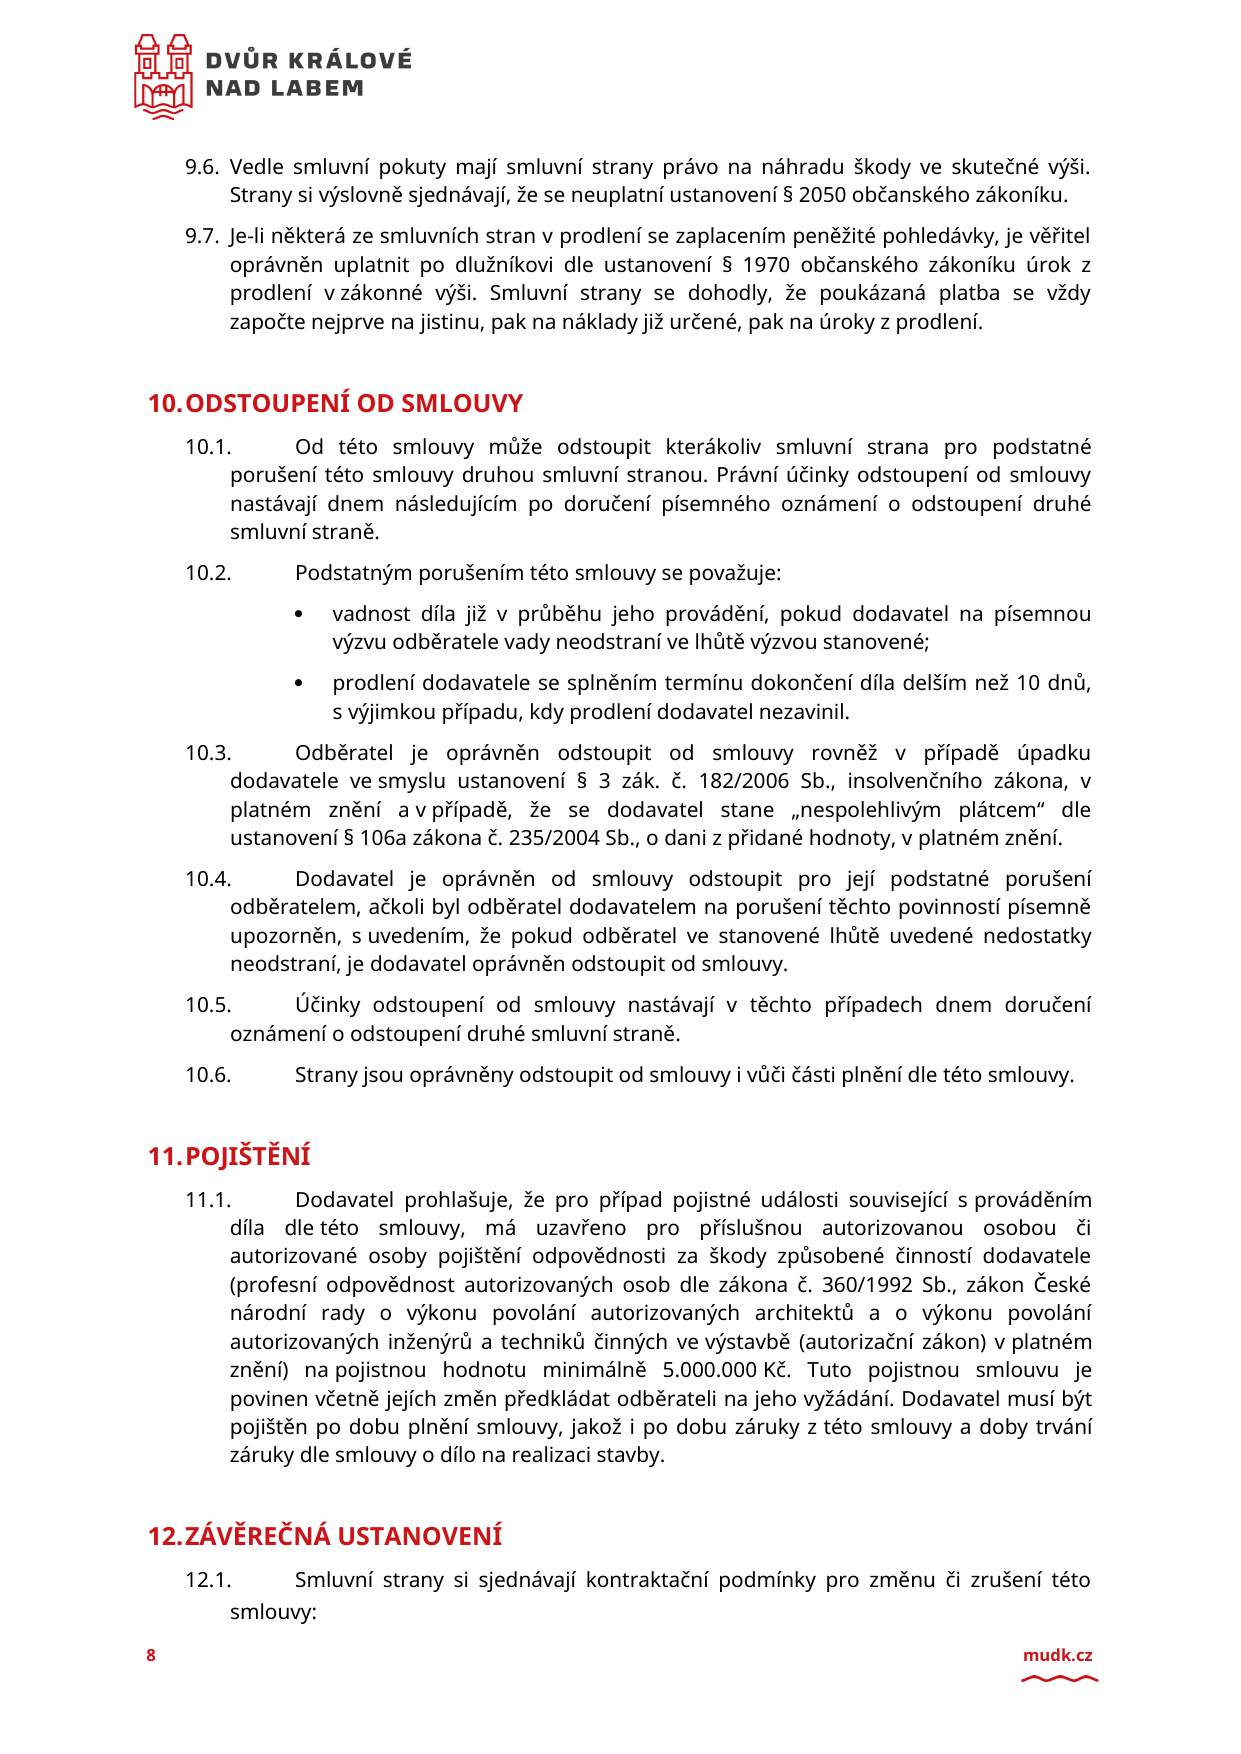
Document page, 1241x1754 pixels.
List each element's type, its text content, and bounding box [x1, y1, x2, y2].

picture [1021, 1675, 1099, 1682]
list Dodavatel je oprávněn od smlouvy odstoupit pro její podstatné porušení odběratelem, ačkoli byl odběratel dodavatelem na porušení těchto povinností písemně upozorněn, s uvedením, že pokud odběratel ve stanovené lhůtě uvedené nedostatky neodstraní, je dodavatel oprávněn odstoupit od smlouvy. [185, 864, 1092, 978]
list Strany jsou oprávněny odstoupit od smlouvy i vůči části plnění dle této smlouvy. [185, 1060, 1092, 1088]
subtitle ODSTOUPENÍ OD SMLOUVY [147, 385, 1092, 419]
list prodlení dodavatele se splněním termínu dokončení díla delším než 10 dnů, s výjimkou případu, kdy prodlení dodavatel nezavinil. [295, 668, 1092, 725]
list Podstatným porušením této smlouvy se považuje: [185, 558, 1092, 587]
list Odběratel je oprávněn odstoupit od smlouvy rovněž v případě úpadku dodavatele ve smyslu ustanovení § 3 zák. č. 182/2006 Sb., insolvenčního zákona, v platném znění a v případě, že se dodavatel stane „nespolehlivým plátcem“ dle ustanovení § 106a zákona č. 235/2004 Sb., o dani z přidané hodnoty, v platném znění. [185, 738, 1092, 852]
list vadnost díla již v průběhu jeho provádění, pokud dodavatel na písemnou výzvu odběratele vady neodstraní ve lhůtě výzvou stanovené; [295, 599, 1092, 656]
list Dodavatel prohlašuje, že pro případ pojistné události související s prováděním díla dle této smlouvy, má uzavřeno pro příslušnou autorizovanou osobou či autorizované osoby pojištění odpovědnosti za škody způsobené činností dodavatele (profesní odpovědnost autorizovaných osob dle zákona č. 360/1992 Sb., zákon České národní rady o výkonu povolání autorizovaných architektů a o výkonu povolání autorizovaných inženýrů a techniků činných ve výstavbě (autorizační zákon) v platném znění) na pojistnou hodnotu minimálně 5.000.000 Kč. Tuto pojistnou smlouvu je povinen včetně jejích změn předkládat odběrateli na jeho vyžádání. Dodavatel musí být pojištěn po dobu plnění smlouvy, jakož i po dobu záruky z této smlouvy a doby trvání záruky dle smlouvy o dílo na realizaci stavby. [185, 1185, 1092, 1469]
subtitle ZÁVĚREČNÁ USTANOVENÍ [147, 1519, 1092, 1553]
subtitle POJIŠTĚNÍ [147, 1138, 1092, 1172]
list Účinky odstoupení od smlouvy nastávají v těchto případech dnem doručení oznámení o odstoupení druhé smluvní straně. [185, 990, 1092, 1047]
list Vedle smluvní pokuty mají smluvní strany právo na náhradu škody ve skutečné výši. Strany si výslovně sjednávají, že se neuplatní ustanovení § 2050 občanského zákoníku. [185, 152, 1092, 209]
list Je-li některá ze smluvních stran v prodlení se zaplacením peněžité pohledávky, je věřitel oprávněn uplatnit po dlužníkovi dle ustanovení § 1970 občanského zákoníku úrok z prodlení v zákonné výši. Smluvní strany se dohodly, že poukázaná platba se vždy započte nejprve na jistinu, pak na náklady již určené, pak na úroky z prodlení. [185, 222, 1092, 335]
list Od této smlouvy může odstoupit kterákoliv smluvní strana pro podstatné porušení této smlouvy druhou smluvní stranou. Právní účinky odstoupení od smlouvy nastávají dnem následujícím po doručení písemného oznámení o odstoupení druhé smluvní straně. [185, 432, 1092, 546]
picture [134, 34, 411, 120]
list Smluvní strany si sjednávají kontraktační podmínky pro změnu či zrušení této smlouvy: [185, 1566, 1092, 1626]
